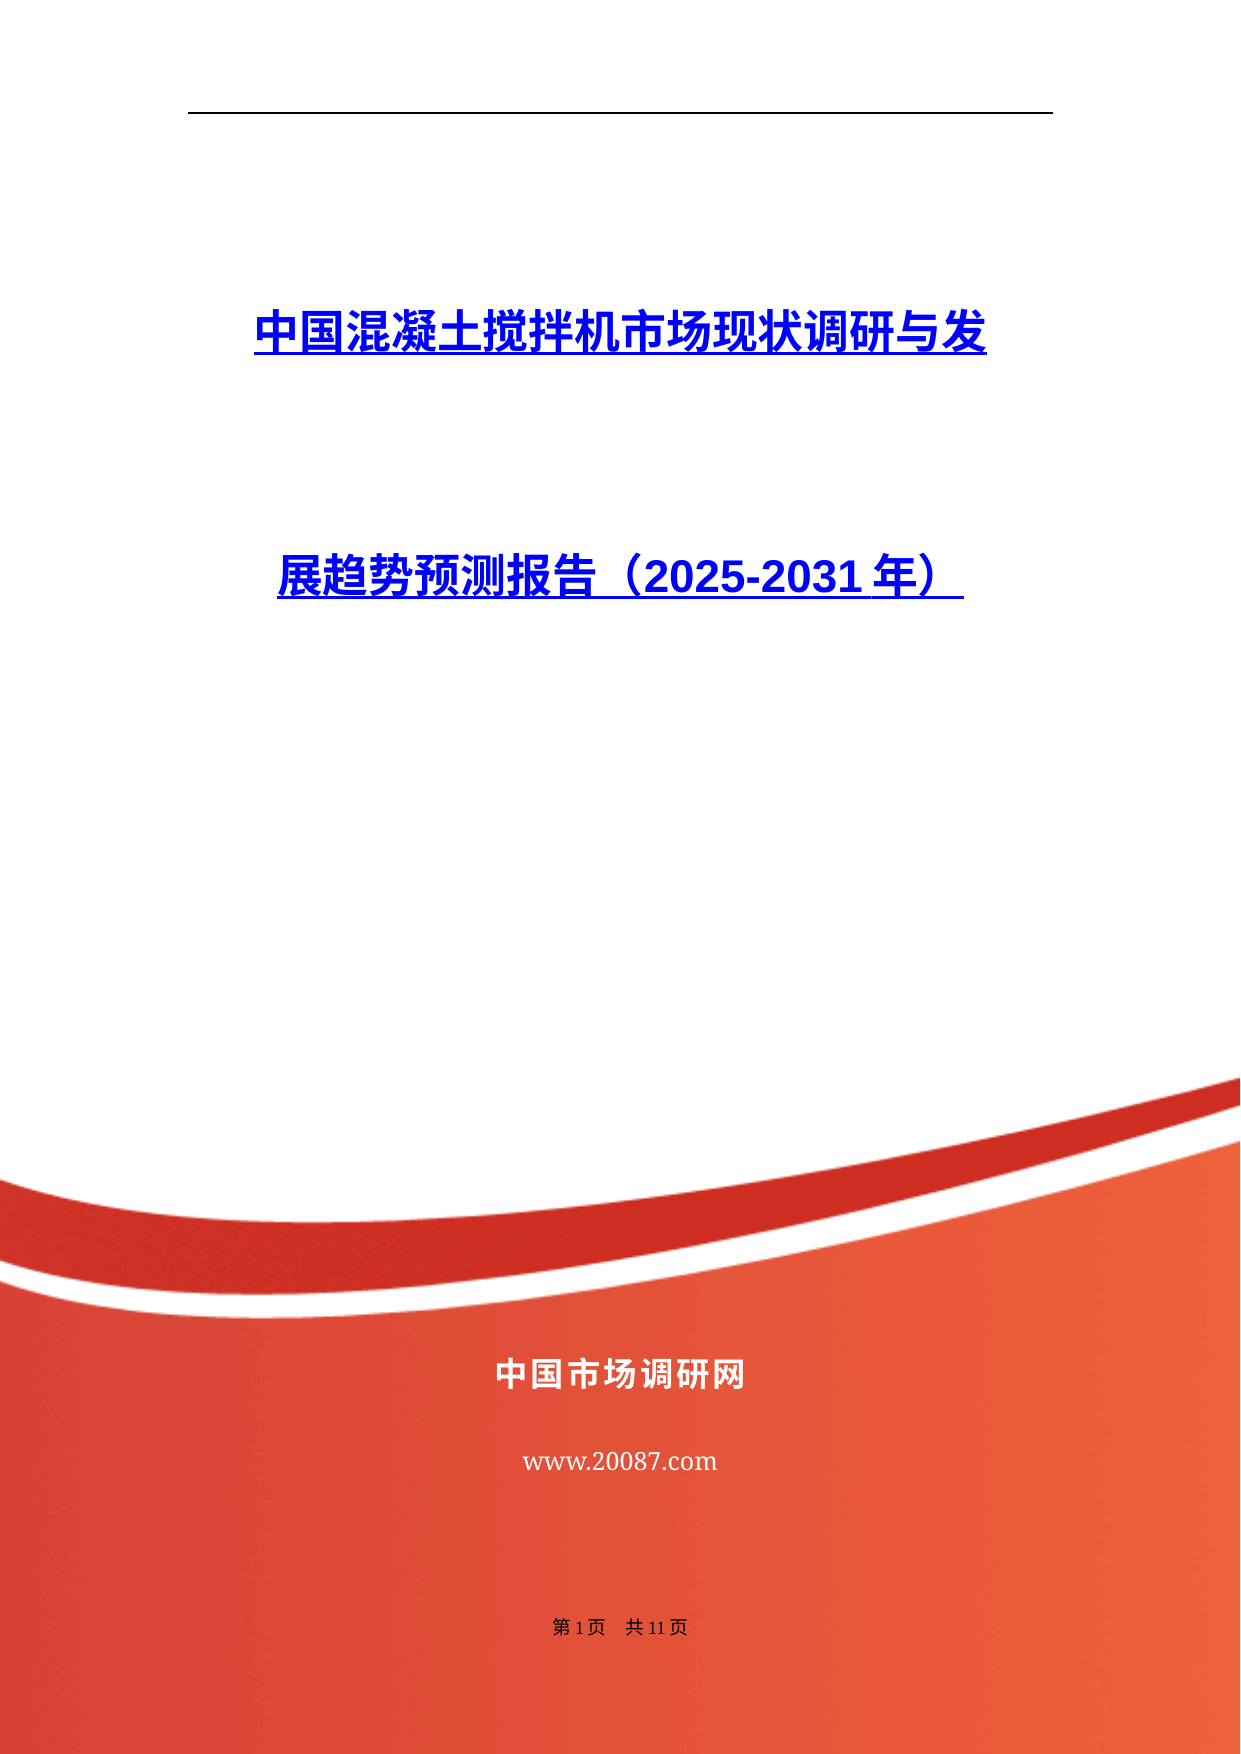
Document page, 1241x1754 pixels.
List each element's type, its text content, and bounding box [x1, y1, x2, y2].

table_header 中国混凝土搅拌机市场现状调研与发展趋势预测报告（2025-2031年） [188, 207, 1053, 773]
picture [0, 1006, 1241, 1754]
text www.20087.com [187, 1428, 1053, 1493]
subtitle 中国市场调研网 [187, 1339, 1053, 1404]
